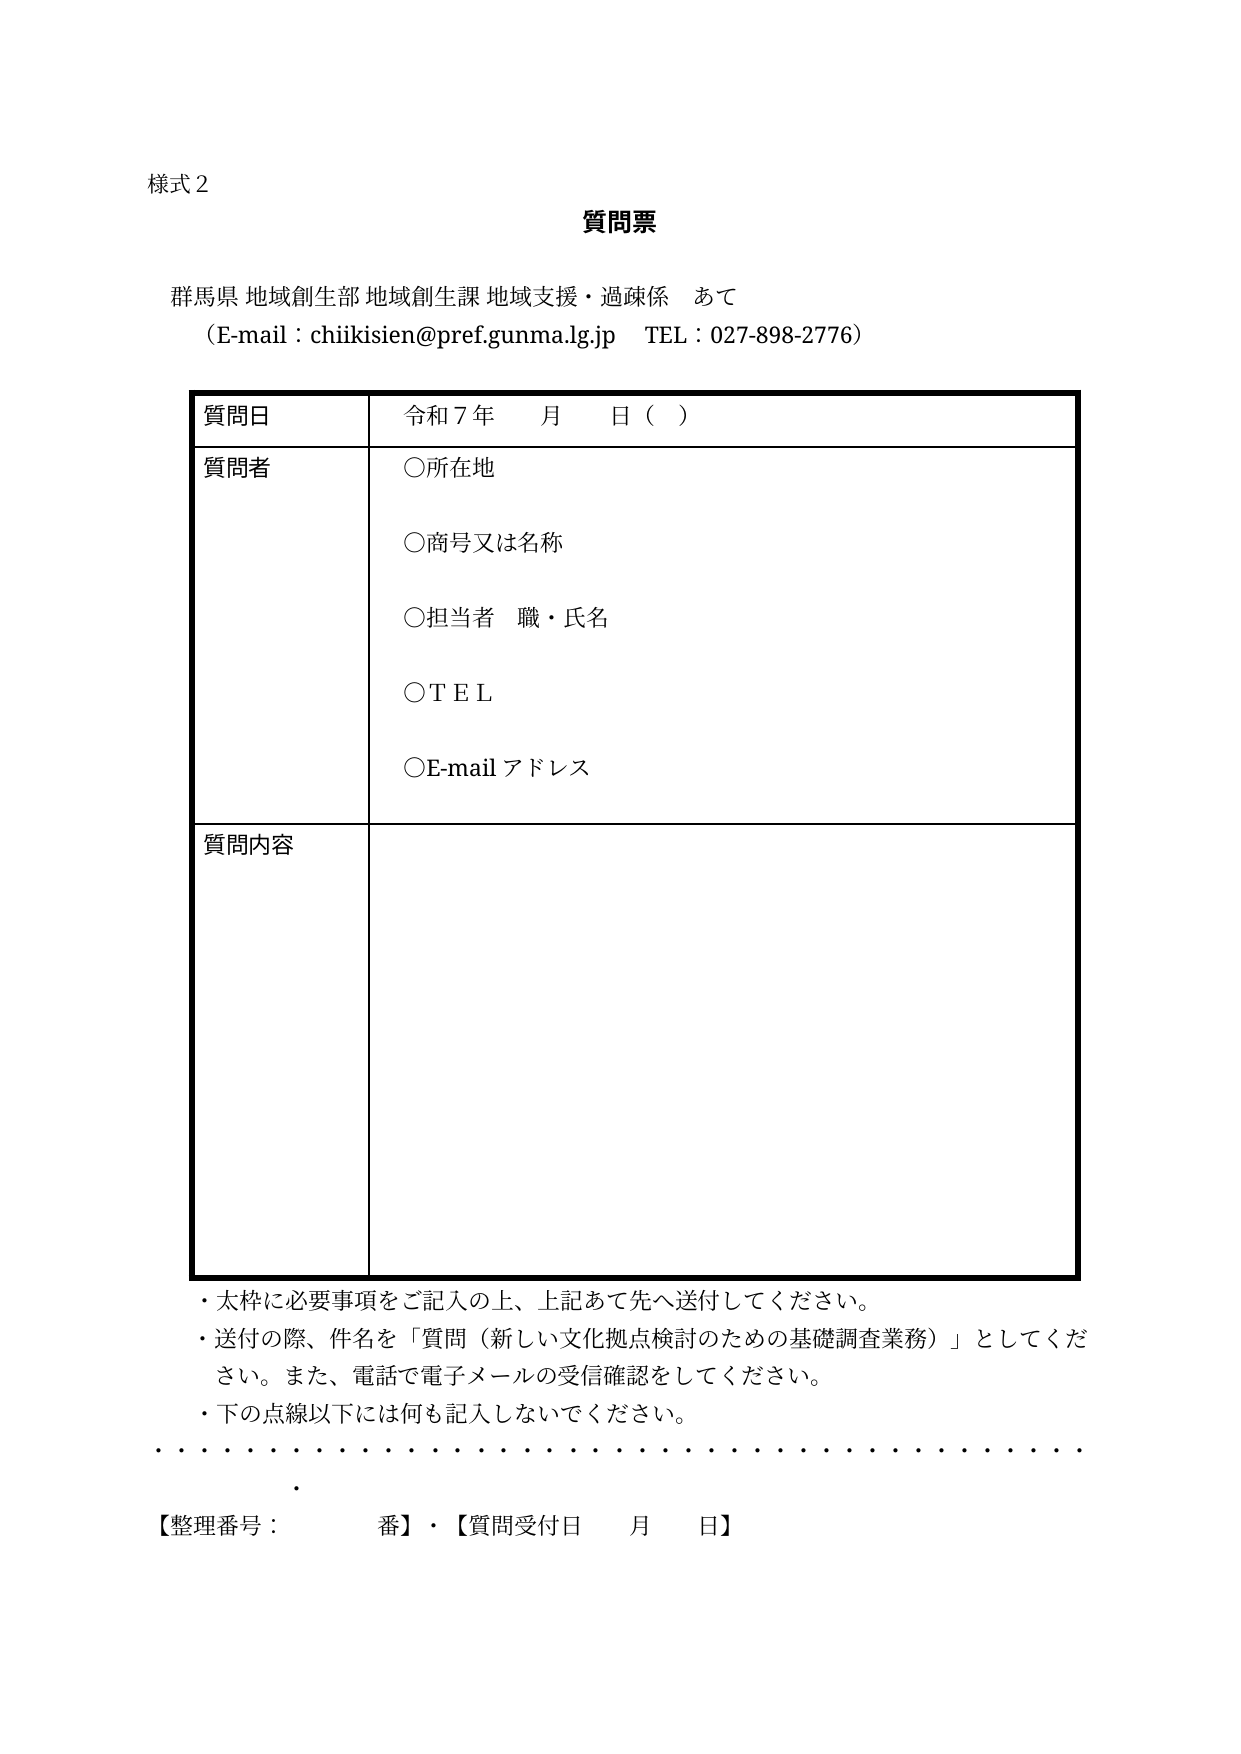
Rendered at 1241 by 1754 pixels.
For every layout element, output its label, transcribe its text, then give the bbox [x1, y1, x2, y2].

table_cell 質問内容 [195, 825, 368, 1275]
text ・太枠に必要事項をご記入の上、上記あて先へ送付してください。 [148, 1281, 1092, 1319]
table_cell [370, 825, 1075, 1275]
text ・下の点線以下には何も記入しないでください。 [148, 1394, 1092, 1431]
text （E-mail：chiikisien@pref.gunma.lg.jp TEL：027-898-2776） [148, 314, 1092, 352]
table_header 令和７年 月 日（ ） [370, 396, 1075, 446]
text ・・・・・・・・・・・・・・・・・・・・・・・・・・・・・・・・・・・・・・・・・・ [148, 1431, 1092, 1506]
text 様式２ [148, 164, 1092, 202]
text 質問票 [148, 202, 1092, 239]
text 【整理番号： 番】・【質問受付日 月 日】 [148, 1506, 1092, 1544]
text 群馬県 地域創生部 地域創生課 地域支援・過疎係 あて [148, 277, 1001, 314]
table_cell 質問者 [195, 448, 368, 823]
text ・送付の際、件名を「質問（新しい文化拠点検討のための基礎調査業務）」としてください。また、電話で電子メールの受信確認をしてください。 [191, 1319, 1092, 1394]
table_header 質問日 [195, 396, 368, 446]
table_cell ○所在地 ○商号又は名称 ○担当者 職・氏名 ○ＴＥＬ ○E-mailアドレス [370, 448, 1075, 823]
